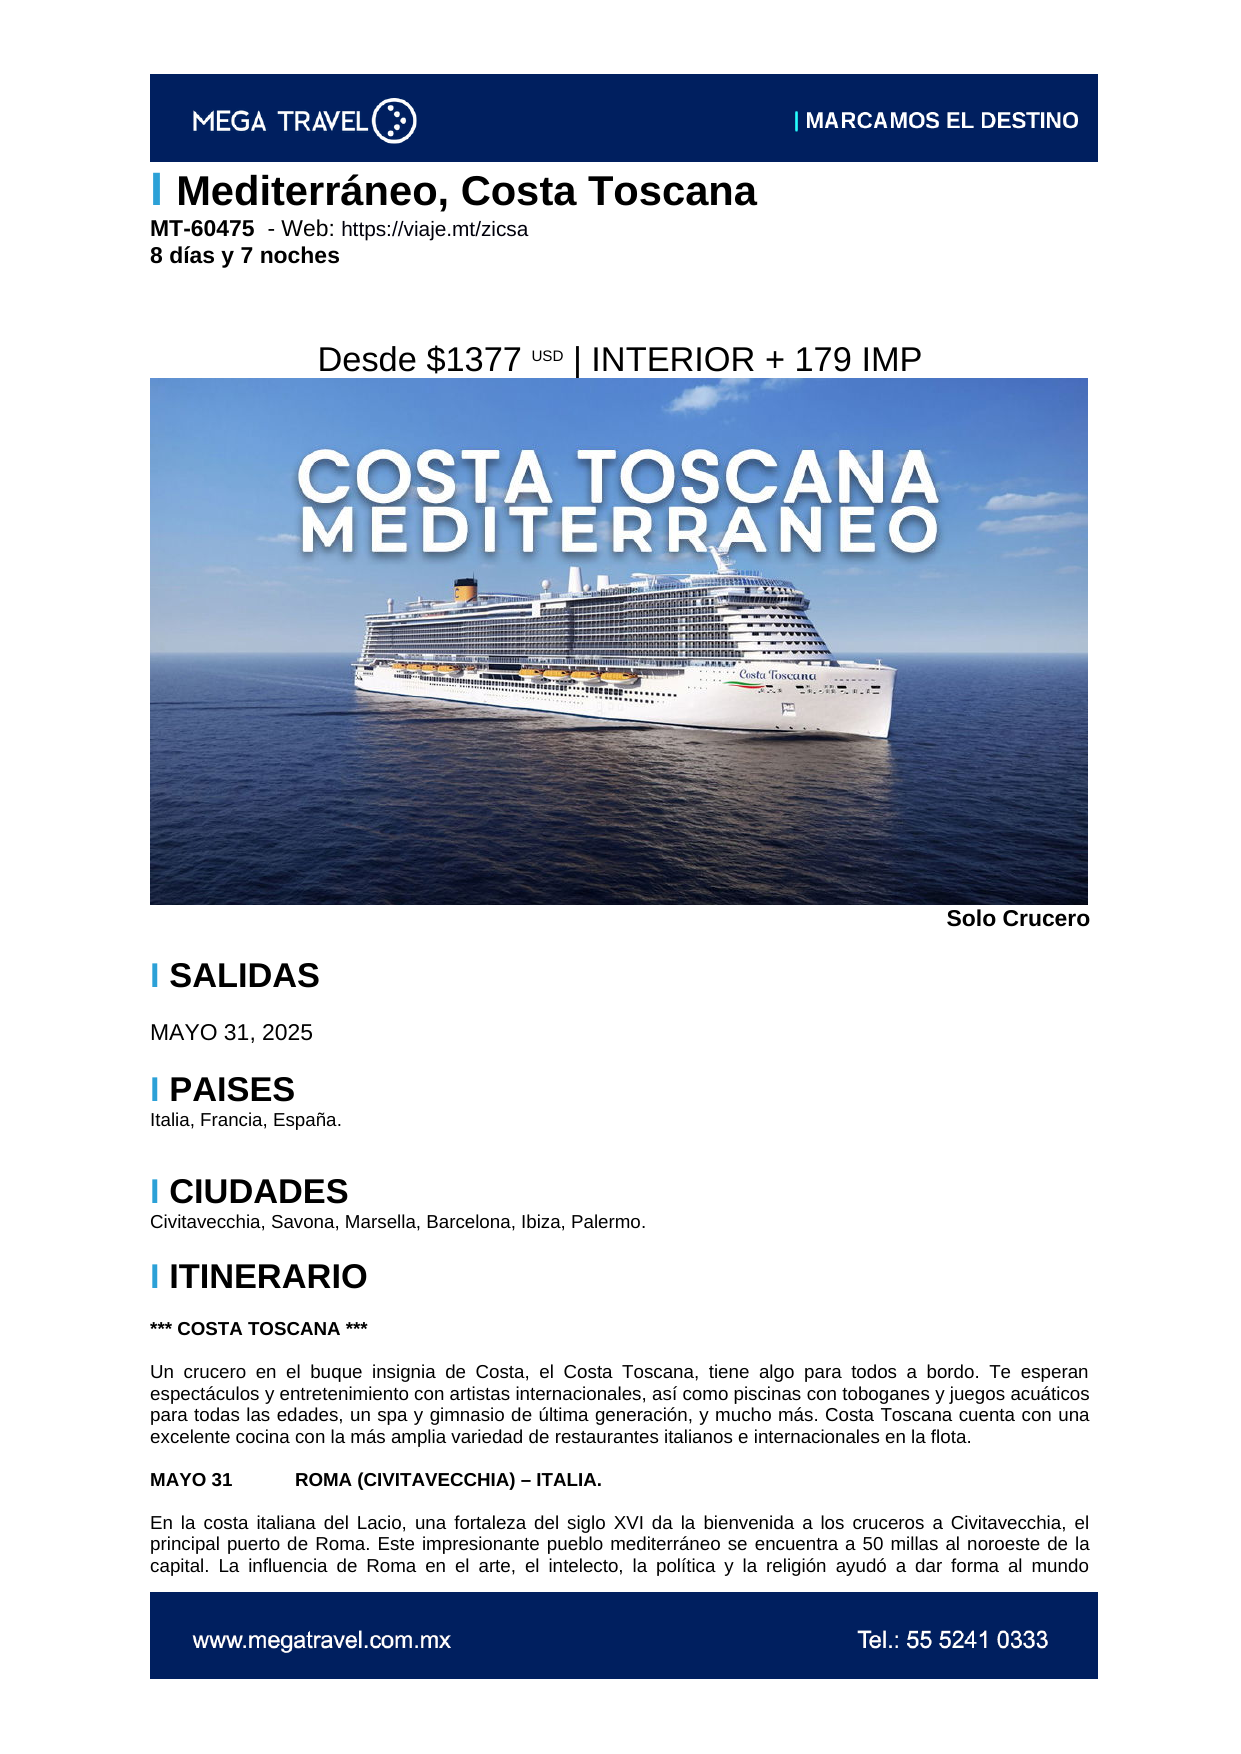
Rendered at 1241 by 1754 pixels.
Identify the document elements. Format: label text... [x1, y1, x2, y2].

text Solo Crucero [150, 905, 1090, 931]
picture [150, 1592, 1098, 1679]
text *** COSTA TOSCANA *** [150, 1318, 1090, 1339]
text Desde $1377 USD | INTERIOR + 179 IMP [150, 339, 1090, 378]
text MAYO 31 ROMA (CIVITAVECCHIA) – ITALIA. [150, 1468, 1090, 1490]
text MAYO 31, 2025 [150, 1019, 1090, 1045]
text Civitavecchia, Savona, Marsella, Barcelona, Ibiza, Palermo. [150, 1211, 1090, 1232]
text MT-60475 - Web: https://viaje.mt/zicsa [150, 215, 1090, 242]
text Un crucero en el buque insignia de Costa, el Costa Toscana, tiene algo para todos a bordo. Te esperan espectáculos y entretenimiento con artistas internacionales, así como piscinas con toboganes y juegos acuáticos para todas las edades, un spa y gimnasio de última generación, y mucho más. Costa Toscana cuenta con una excelente cocina con la más amplia variedad de restaurantes italianos e internacionales en la flota. [150, 1361, 1090, 1447]
picture [150, 74, 1098, 162]
picture [150, 378, 1088, 905]
text 8 días y 7 noches [150, 242, 1090, 268]
text Italia, Francia, España. [150, 1109, 1090, 1130]
